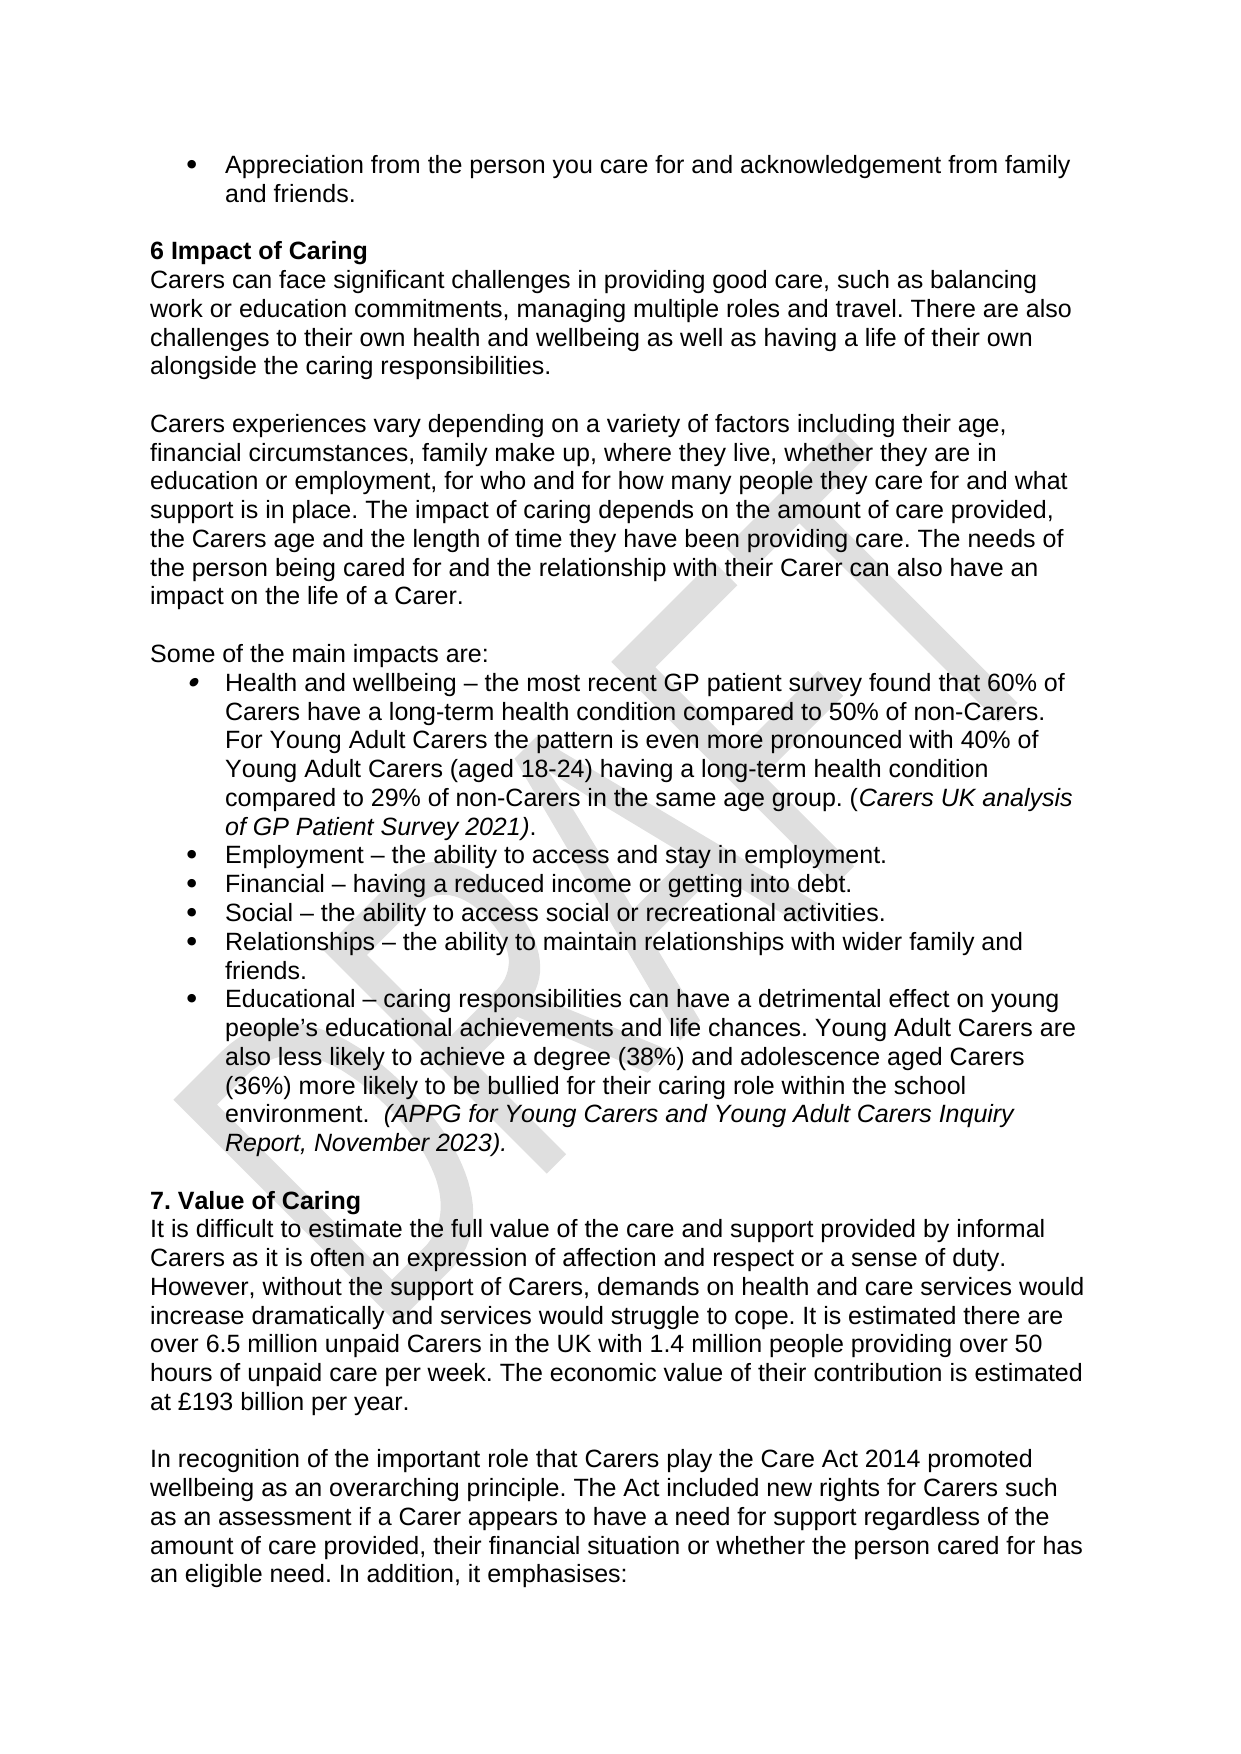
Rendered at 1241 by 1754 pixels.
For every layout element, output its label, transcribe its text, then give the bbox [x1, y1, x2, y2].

text It is difficult to estimate the full value of the care and support provided by informal Carers as it is often an expression of affection and respect or a sense of duty. However, without the support of Carers, demands on health and care services would increase dramatically and services would struggle to cope. It is estimated there are over 6.5 million unpaid Carers in the UK with 1.4 million people providing over 50 hours of unpaid care per week. The economic value of their contribution is estimated at £193 billion per year. [150, 1214, 1090, 1416]
text Carers experiences vary depending on a variety of factors including their age, financial circumstances, family make up, where they live, whether they are in education or employment, for who and for how many people they care for and what support is in place. The impact of caring depends on the amount of care provided, the Carers age and the length of time they have been providing care. The needs of the person being cared for and the relationship with their Carer can also have an impact on the life of a Carer. [150, 409, 1090, 610]
text 7. Value of Caring [150, 1186, 1090, 1214]
list Employment – the ability to access and stay in employment. [187, 840, 1090, 869]
list Relationships – the ability to maintain relationships with wider family and friends. [187, 927, 1090, 984]
list Appreciation from the person you care for and acknowledgement from family and friends. [187, 150, 1090, 208]
text Carers can face significant challenges in providing good care, such as balancing work or education commitments, managing multiple roles and travel. There are also challenges to their own health and wellbeing as well as having a life of their own alongside the caring responsibilities. [150, 265, 1090, 380]
list Financial – having a reduced income or getting into debt. [187, 869, 1090, 898]
list Educational – caring responsibilities can have a detrimental effect on young people’s educational achievements and life chances. Young Adult Carers are also less likely to achieve a degree (38%) and adolescence aged Carers (36%) more likely to be bullied for their caring role within the school environment. (APPG for Young Carers and Young Adult Carers Inquiry Report, November 2023). [187, 984, 1090, 1157]
list Social – the ability to access social or recreational activities. [187, 898, 1090, 927]
text Some of the main impacts are: [150, 639, 1090, 668]
text In recognition of the important role that Carers play the Care Act 2014 promoted wellbeing as an overarching principle. The Act included new rights for Carers such as an assessment if a Carer appears to have a need for support regardless of the amount of care provided, their financial situation or whether the person cared for has an eligible need. In addition, it emphasises: [150, 1444, 1090, 1588]
list Health and wellbeing – the most recent GP patient survey found that 60% of Carers have a long-term health condition compared to 50% of non-Carers. For Young Adult Carers the pattern is even more pronounced with 40% of Young Adult Carers (aged 18-24) having a long-term health condition compared to 29% of non-Carers in the same age group. (Carers UK analysis of GP Patient Survey 2021). [187, 668, 1090, 840]
text 6 Impact of Caring [150, 236, 1090, 265]
